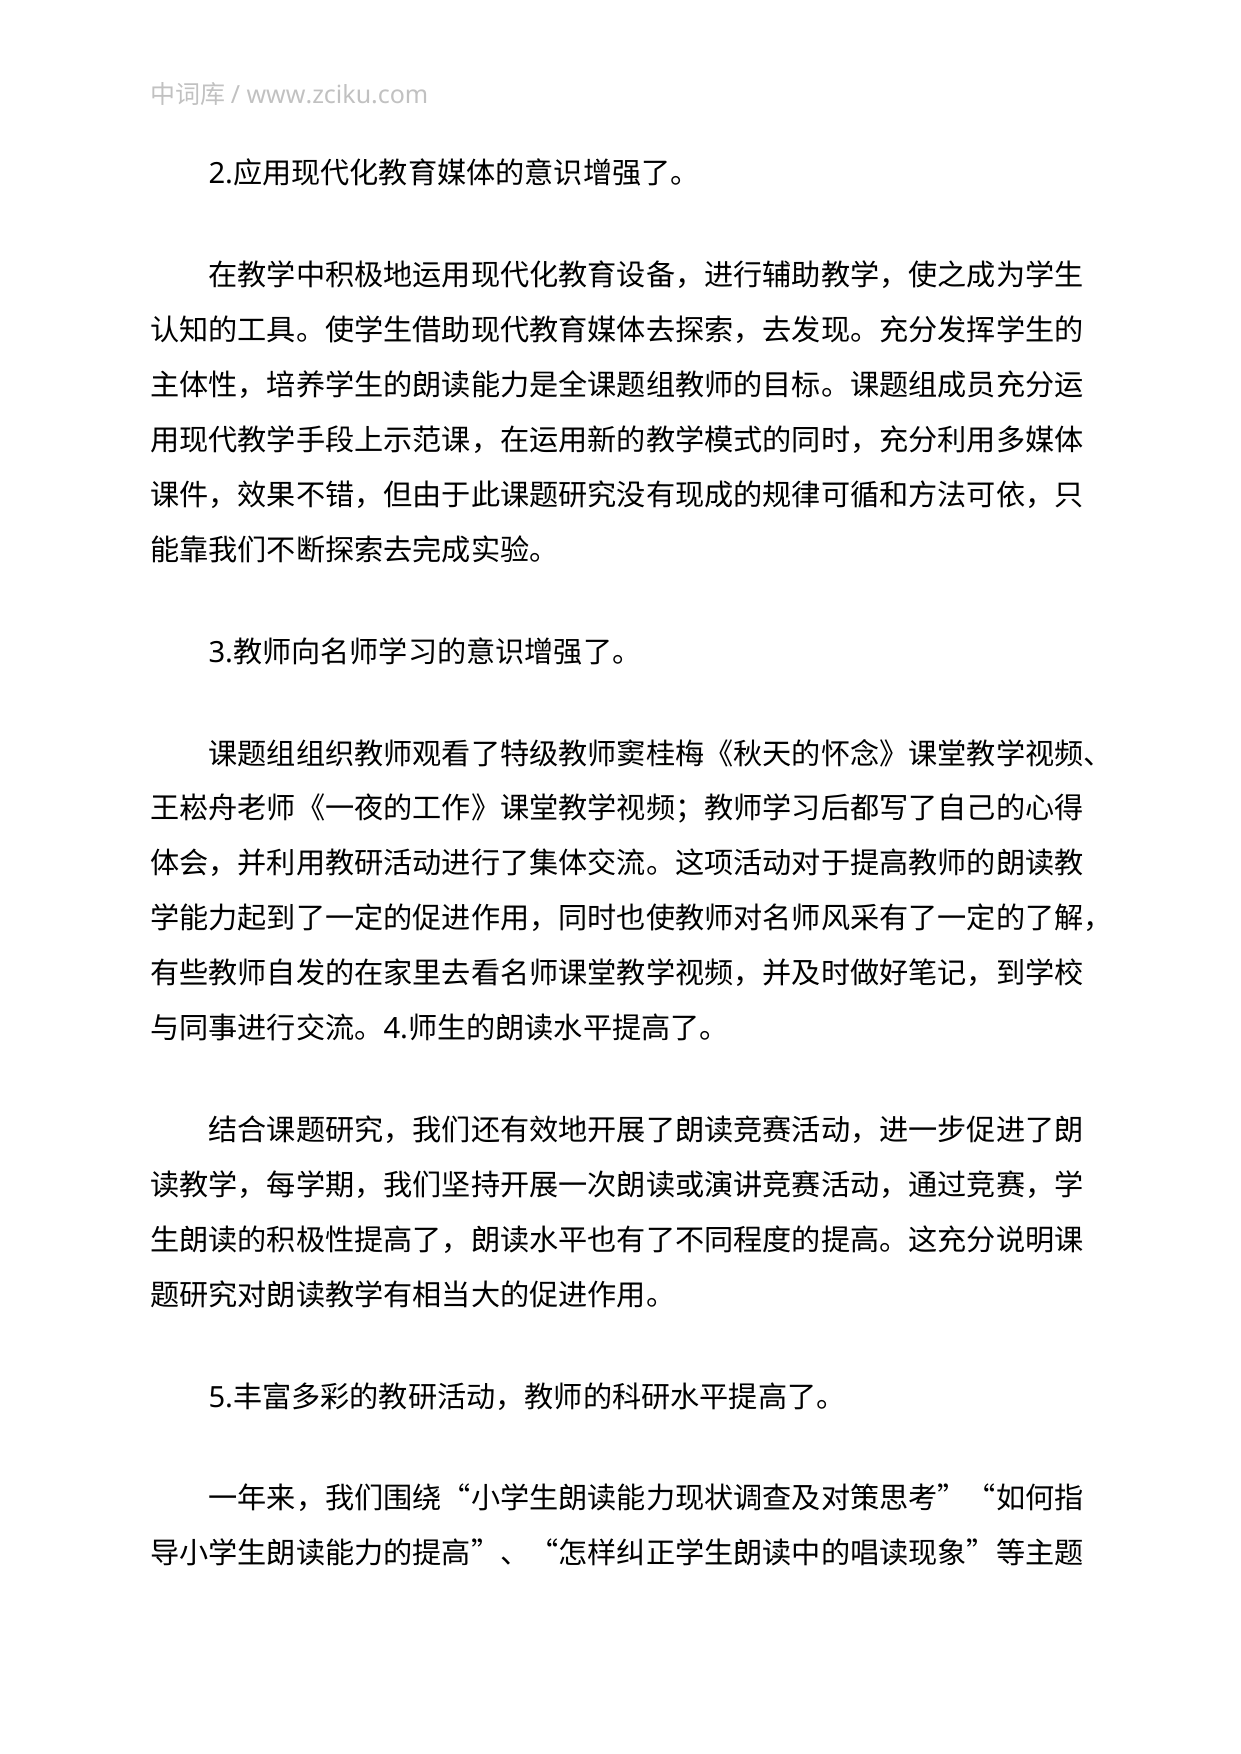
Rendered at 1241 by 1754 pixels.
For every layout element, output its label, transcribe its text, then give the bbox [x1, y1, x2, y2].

text 课题组组织教师观看了特级教师窦桂梅《秋天的怀念》课堂教学视频、王崧舟老师《一夜的工作》课堂教学视频；教师学习后都写了自己的心得体会，并利用教研活动进行了集体交流。这项活动对于提高教师的朗读教学能力起到了一定的促进作用，同时也使教师对名师风采有了一定的了解，有些教师自发的在家里去看名师课堂教学视频，并及时做好笔记，到学校与同事进行交流。4.师生的朗读水平提高了。 [150, 730, 1090, 1047]
text 5.丰富多彩的教研活动，教师的科研水平提高了。 [150, 1373, 1090, 1416]
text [150, 1475, 1090, 1572]
text 在教学中积极地运用现代化教育设备，进行辅助教学，使之成为学生认知的工具。使学生借助现代教育媒体去探索，去发现。充分发挥学生的主体性，培养学生的朗读能力是全课题组教师的目标。课题组成员充分运用现代教学手段上示范课，在运用新的教学模式的同时，充分利用多媒体课件，效果不错，但由于此课题研究没有现成的规律可循和方法可依，只能靠我们不断探索去完成实验。 [150, 252, 1090, 569]
text 结合课题研究，我们还有效地开展了朗读竞赛活动，进一步促进了朗读教学，每学期，我们坚持开展一次朗读或演讲竞赛活动，通过竞赛，学生朗读的积极性提高了，朗读水平也有了不同程度的提高。这充分说明课题研究对朗读教学有相当大的促进作用。 [150, 1107, 1090, 1314]
text 3.教师向名师学习的意识增强了。 [150, 628, 1090, 671]
text 2.应用现代化教育媒体的意识增强了。 [150, 150, 1090, 192]
